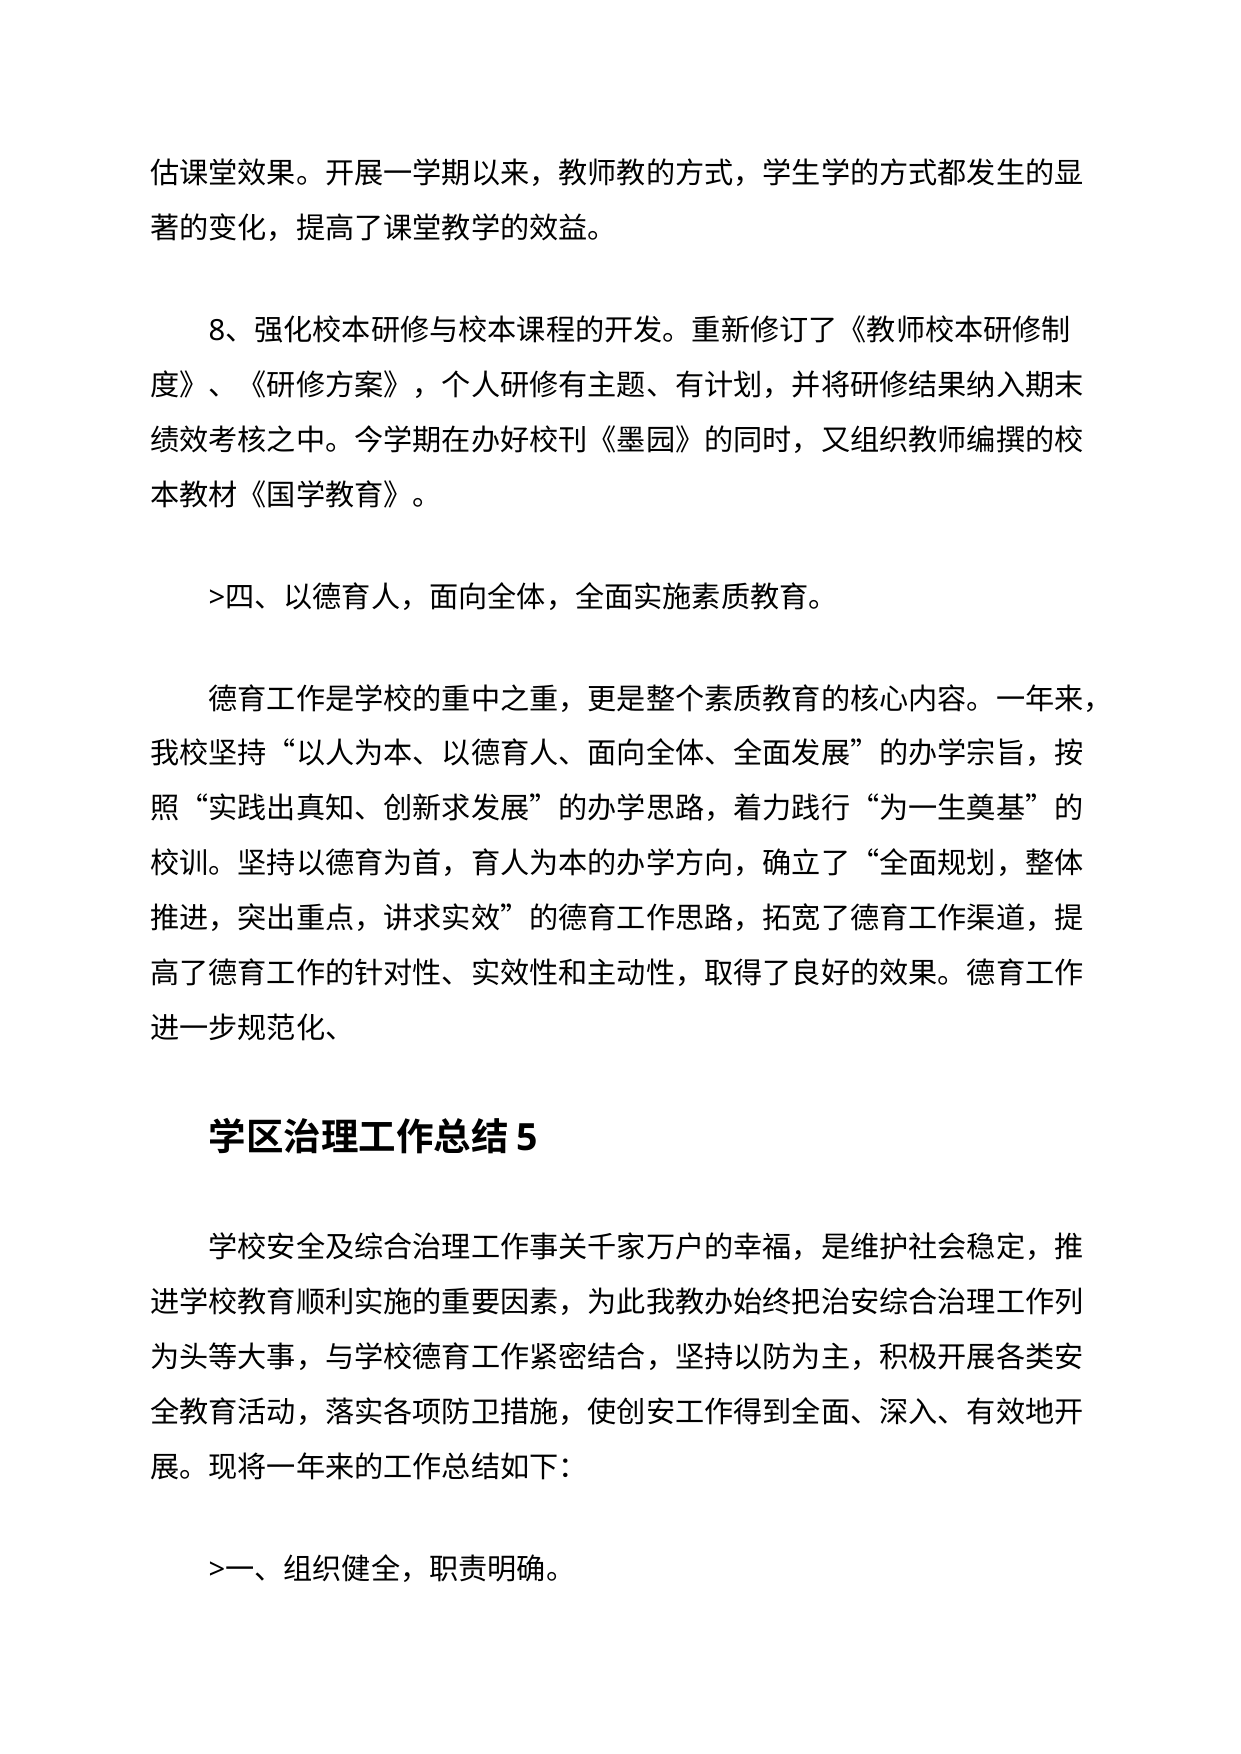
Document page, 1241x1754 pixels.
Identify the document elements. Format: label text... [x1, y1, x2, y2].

text >四、以德育人，面向全体，全面实施素质教育。 [150, 573, 1090, 616]
text 8、强化校本研修与校本课程的开发。重新修订了《教师校本研修制度》、《研修方案》，个人研修有主题、有计划，并将研修结果纳入期末绩效考核之中。今学期在办好校刊《墨园》的同时，又组织教师编撰的校本教材《国学教育》。 [150, 307, 1090, 514]
text 学区治理工作总结5 [150, 1106, 1090, 1161]
text 学校安全及综合治理工作事关千家万户的幸福，是维护社会稳定，推进学校教育顺利实施的重要因素，为此我教办始终把治安综合治理工作列为头等大事，与学校德育工作紧密结合，坚持以防为主，积极开展各类安全教育活动，落实各项防卫措施，使创安工作得到全面、深入、有效地开展。现将一年来的工作总结如下： [150, 1224, 1090, 1486]
text >一、组织健全，职责明确。 [150, 1545, 1090, 1588]
text 德育工作是学校的重中之重，更是整个素质教育的核心内容。一年来，我校坚持“以人为本、以德育人、面向全体、全面发展”的办学宗旨，按照“实践出真知、创新求发展”的办学思路，着力践行“为一生奠基”的校训。坚持以德育为首，育人为本的办学方向，确立了“全面规划，整体推进，突出重点，讲求实效”的德育工作思路，拓宽了德育工作渠道，提高了德育工作的针对性、实效性和主动性，取得了良好的效果。德育工作进一步规范化、 [150, 675, 1090, 1047]
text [150, 150, 1090, 247]
